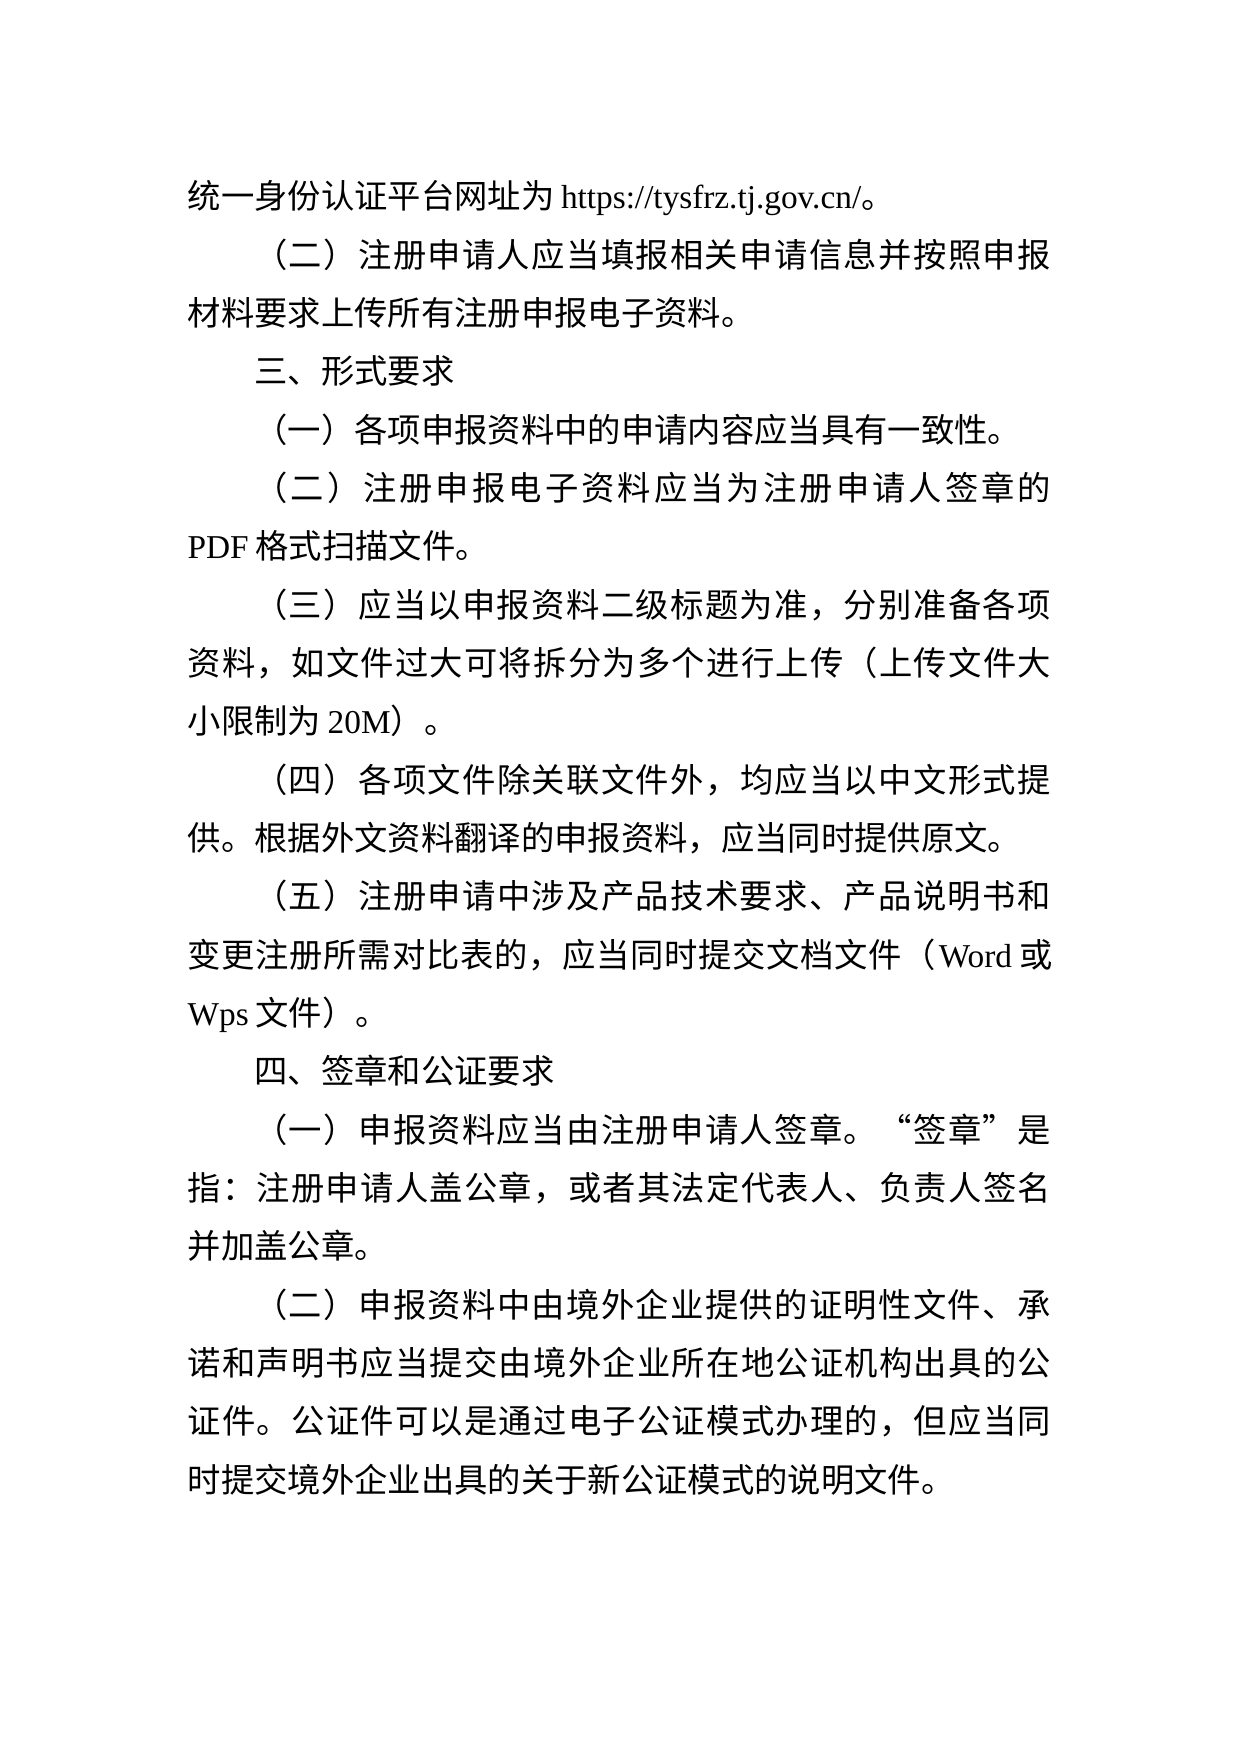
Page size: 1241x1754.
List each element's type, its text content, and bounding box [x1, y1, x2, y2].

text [187, 162, 1053, 220]
text （一）各项申报资料中的申请内容应当具有一致性。 [187, 395, 1053, 454]
text （五）注册申请中涉及产品技术要求、产品说明书和变更注册所需对比表的，应当同时提交文档文件（Word或Wps文件）。 [187, 862, 1053, 1037]
subtitle 四、签章和公证要求 [187, 1037, 1053, 1095]
text （二）注册申请人应当填报相关申请信息并按照申报材料要求上传所有注册申报电子资料。 [187, 220, 1053, 337]
text （二）申报资料中由境外企业提供的证明性文件、承诺和声明书应当提交由境外企业所在地公证机构出具的公证件。公证件可以是通过电子公证模式办理的，但应当同时提交境外企业出具的关于新公证模式的说明文件。 [187, 1270, 1053, 1504]
text （四）各项文件除关联文件外，均应当以中文形式提供。根据外文资料翻译的申报资料，应当同时提供原文。 [187, 745, 1053, 862]
text （二）注册申报电子资料应当为注册申请人签章的PDF格式扫描文件。 [187, 454, 1053, 570]
text （一）申报资料应当由注册申请人签章。“签章”是指：注册申请人盖公章，或者其法定代表人、负责人签名并加盖公章。 [187, 1095, 1053, 1270]
subtitle 三、形式要求 [187, 337, 1053, 395]
text （三）应当以申报资料二级标题为准，分别准备各项资料，如文件过大可将拆分为多个进行上传（上传文件大小限制为20M）。 [187, 570, 1053, 745]
